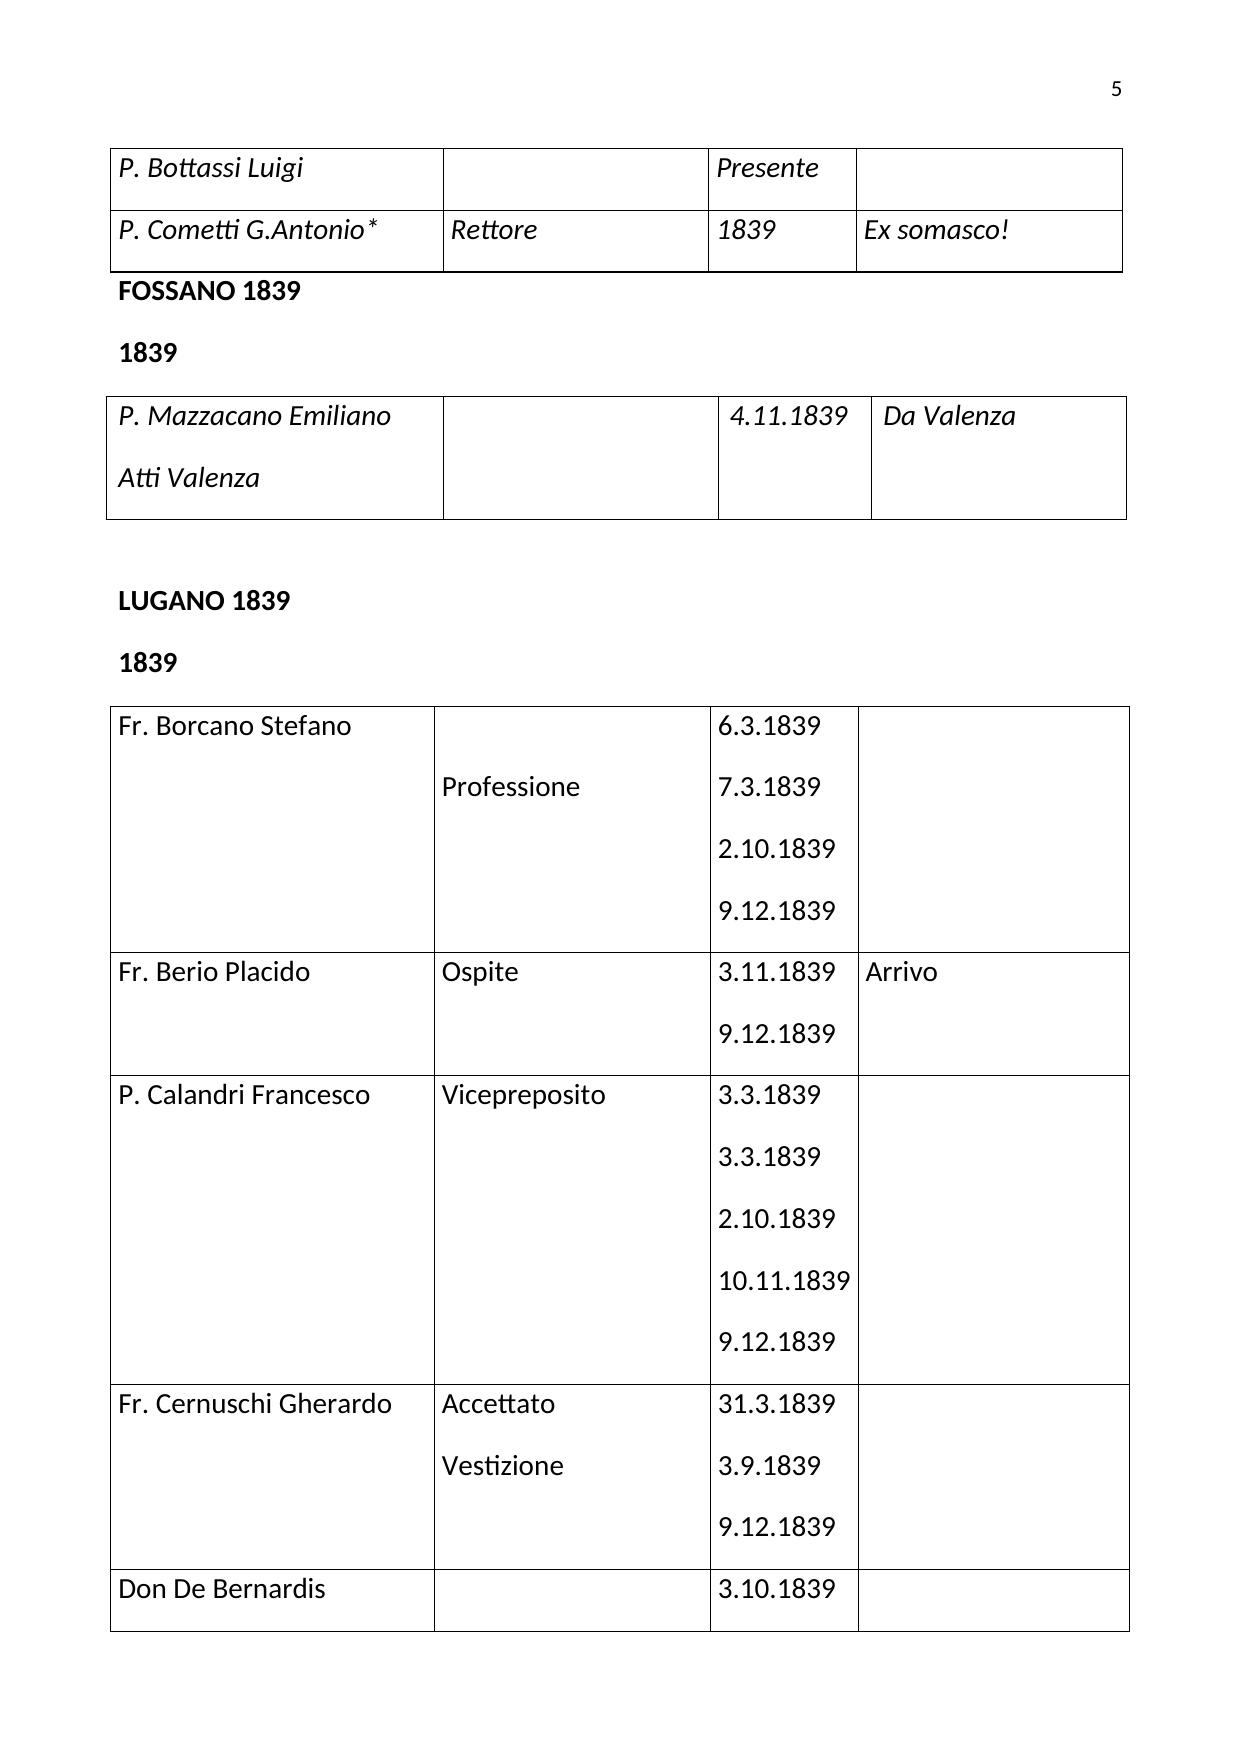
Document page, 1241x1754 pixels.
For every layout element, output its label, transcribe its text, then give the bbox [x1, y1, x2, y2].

table_cell Accettato Vestizione [435, 1385, 710, 1569]
table_cell Vicepreposito [435, 1076, 710, 1384]
table_cell P. Bottassi Luigi [111, 149, 443, 210]
table_header [859, 707, 1129, 952]
table_cell Ospite [435, 953, 710, 1075]
table_cell Fr. Cernuschi Gherardo [111, 1385, 434, 1569]
table_cell Don De Bernardis [111, 1570, 434, 1631]
table_cell P. Calandri Francesco [111, 1076, 434, 1384]
table_cell Arrivo [859, 953, 1129, 1075]
table_cell 3.3.1839 3.3.1839 2.10.1839 10.11.1839 9.12.1839 [711, 1076, 858, 1384]
table_cell Fr. Berio Placido [111, 953, 434, 1075]
table_cell 3.10.1839 9.12.1839 [711, 1570, 858, 1631]
table_cell [435, 1570, 710, 1631]
table_cell Rettore [444, 211, 708, 271]
table_cell [859, 1570, 1129, 1631]
table_cell 1839 [709, 211, 856, 271]
table_cell [857, 149, 1122, 210]
table_header 6.3.1839 7.3.1839 2.10.1839 9.12.1839 [711, 707, 858, 952]
table_cell 3.11.1839 9.12.1839 [711, 953, 858, 1075]
text 1839 [118, 334, 1122, 370]
table_cell P. Cometti G.Antonio* [111, 211, 443, 271]
table_header Fr. Borcano Stefano [111, 707, 434, 952]
table_header Da Valenza [872, 397, 1126, 519]
table_cell [859, 1076, 1129, 1384]
text LUGANO 1839 [118, 582, 1122, 618]
text FOSSANO 1839 [118, 273, 1122, 308]
table_cell [859, 1385, 1129, 1569]
table_header Professione [435, 707, 710, 952]
table_cell Presente [709, 149, 856, 210]
text 1839 [118, 644, 1122, 679]
table_header 4.11.1839 [719, 397, 871, 519]
table_cell Ex somasco! [857, 211, 1122, 271]
table_header [444, 397, 718, 519]
table_cell 31.3.1839 3.9.1839 9.12.1839 [711, 1385, 858, 1569]
table_cell [444, 149, 708, 210]
table_header P. Mazzacano Emiliano Atti Valenza [107, 397, 443, 519]
